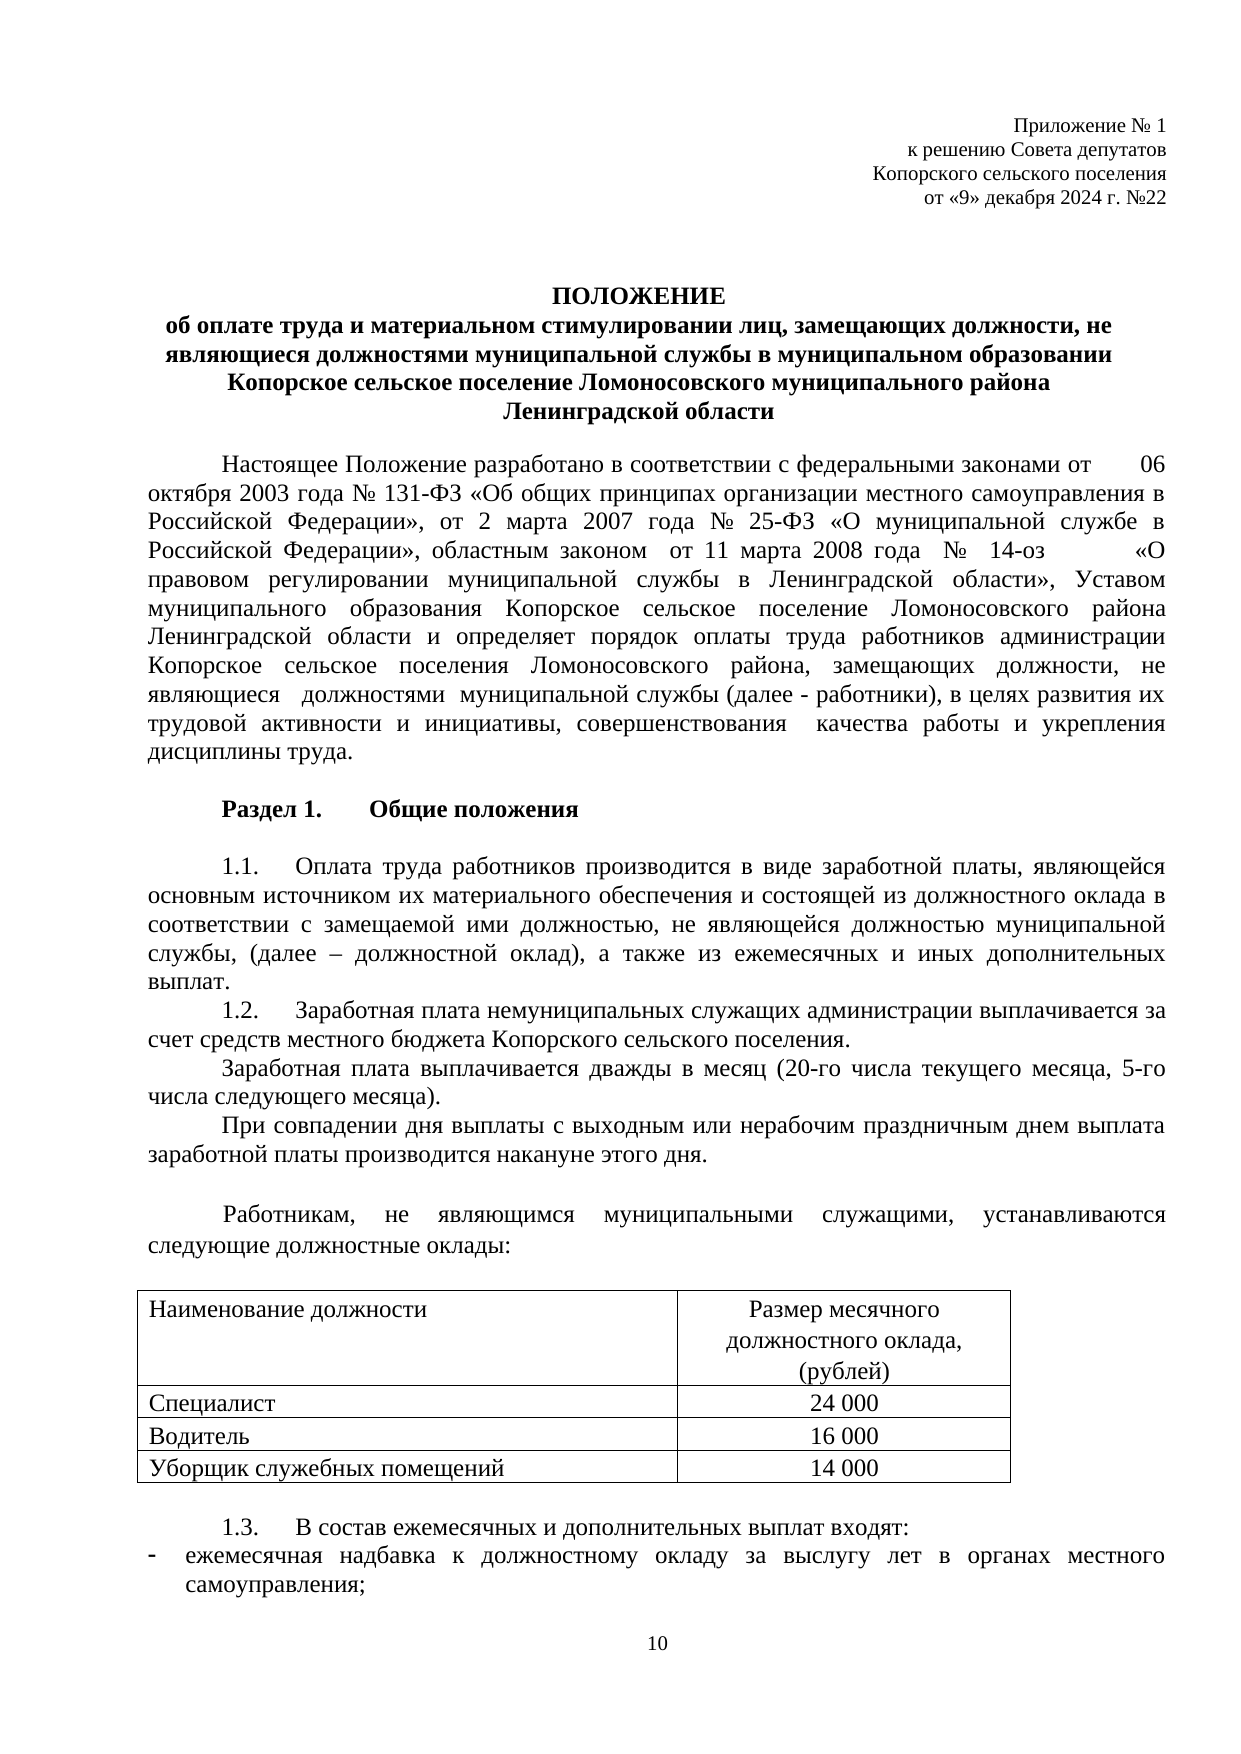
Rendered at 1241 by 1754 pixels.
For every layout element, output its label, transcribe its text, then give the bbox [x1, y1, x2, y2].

text Работникам, не являющимся муниципальными служащими, устанавливаются следующие должностные оклады: [148, 1196, 1167, 1259]
table_header Положение об оплате труда и материальном стимулировании лиц, замещающих должности, не являющиеся должностями муниципальной службы в муниципальном образовании Копорское сельское поселение Ломоносовского муниципального района Ленинградской области [137, 281, 1141, 425]
text 1.3. В состав ежемесячных и дополнительных выплат входят: [148, 1512, 1167, 1540]
table_cell Водитель [138, 1418, 677, 1449]
text Копорского сельского поселения [148, 161, 1167, 185]
text Приложение № 1 [148, 113, 1167, 137]
text от «9» декабря 2024 г. №22 [148, 185, 1167, 209]
table_cell 16 000 [678, 1418, 1010, 1449]
text к решению Совета депутатов [148, 137, 1167, 161]
table_cell Специалист [138, 1386, 677, 1417]
table_header Размер месячного должностного оклада, (рублей) [678, 1291, 1010, 1385]
text 1.1. Оплата труда работников производится в виде заработной платы, являющейся основным источником их материального обеспечения и состоящей из должностного оклада в соответствии с замещаемой ими должностью, не являющейся должностью муниципальной службы, (далее – должностной оклад), а также из ежемесячных и иных дополнительных выплат. [148, 851, 1167, 995]
text Раздел 1. Общие положения [148, 794, 1167, 823]
text 1.2. Заработная плата немуниципальных служащих администрации выплачивается за счет средств местного бюджета Копорского сельского поселения. [148, 995, 1167, 1053]
table_cell 24 000 [678, 1386, 1010, 1417]
text При совпадении дня выплаты с выходным или нерабочим праздничным днем выплата заработной платы производится накануне этого дня. [148, 1110, 1167, 1168]
table_cell 14 000 [678, 1451, 1010, 1482]
table_header Наименование должности [138, 1291, 677, 1385]
text Настоящее Положение разработано в соответствии с федеральными законами от 06 октября 2003 года № 131-ФЗ «Об общих принципах организации местного самоуправления в Российской Федерации», от 2 марта 2007 года № 25-ФЗ «О муниципальной службе в Российской Федерации», областным законом от 11 марта 2008 года № 14-оз «О правовом регулировании муниципальной службы в Ленинградской области», Уставом муниципального образования Копорское сельское поселение Ломоносовского района Ленинградской области и определяет порядок оплаты труда работников администрации Копорское сельское поселения Ломоносовского района, замещающих должности, не являющиеся должностями муниципальной службы (далее - работники), в целях развития их трудовой активности и инициативы, совершенствования качества работы и укрепления дисциплины труда. [148, 449, 1167, 765]
list ежемесячная надбавка к должностному окладу за выслугу лет в органах местного самоуправления; [148, 1540, 1167, 1598]
table_cell Уборщик служебных помещений [138, 1451, 677, 1482]
text Заработная плата выплачивается дважды в месяц (20-го числа текущего месяца, 5-го числа следующего месяца). [148, 1053, 1167, 1110]
